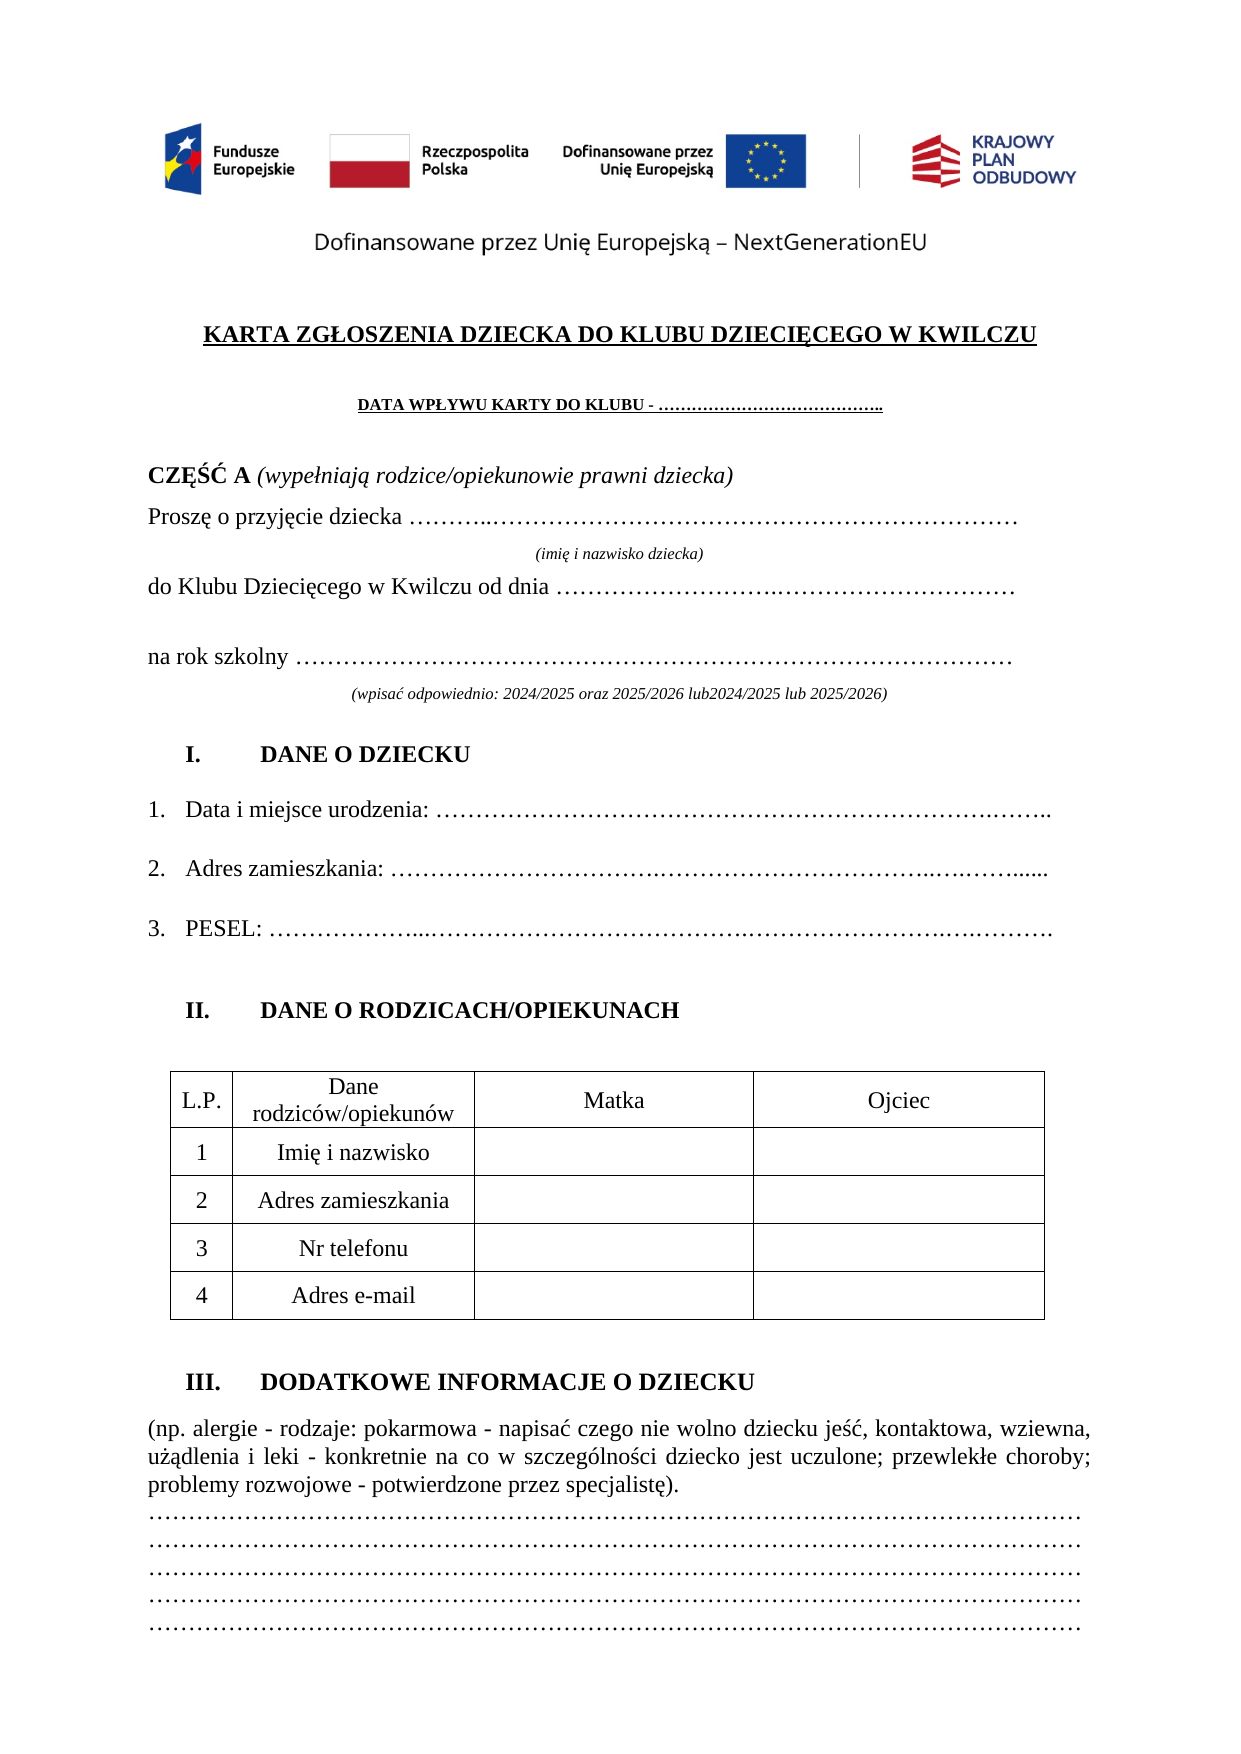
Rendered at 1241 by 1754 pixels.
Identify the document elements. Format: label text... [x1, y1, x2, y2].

text (wpisać odpowiednio: 2024/2025 oraz 2025/2026 lub2024/2025 lub 2025/2026) [148, 684, 1092, 703]
table_cell [475, 1224, 753, 1271]
table_cell 2 [171, 1176, 232, 1223]
table_cell [754, 1176, 1044, 1223]
list Adres zamieszkania: …………………………….……………………………..….……...... [148, 854, 1092, 882]
table_cell 1 [171, 1128, 232, 1175]
text do Klubu Dziecięcego w Kwilczu od dnia ……………………….………………………… [148, 572, 1092, 600]
text (np. alergie - rodzaje: pokarmowa - napisać czego nie wolno dziecku jeść, kontaktowa, wziewna, użądlenia i leki - konkretnie na co w szczególności dziecko jest uczulone; przewlekłe choroby; problemy rozwojowe - potwierdzone przez specjalistę). [148, 1414, 1092, 1497]
text Proszę o przyjęcie dziecka ………..………………………………………………………… [148, 502, 1092, 530]
table_cell Nr telefonu [233, 1224, 474, 1271]
text CZĘŚĆ A (wypełniają rodzice/opiekunowie prawni dziecka) [148, 461, 1092, 488]
list Data i miejsce urodzenia: …………………………………………………………….…….. [148, 795, 1092, 823]
text ……………………………………………………………………………………………………………………………………………………………………………………………………………………………………………………………………………………………………………………………………………………………………………………………………………………………………………………………………………………………………………………………………… [148, 1497, 1092, 1635]
text (imię i nazwisko dziecka) [148, 543, 1092, 563]
table_header Ojciec [754, 1072, 1044, 1127]
text DATA WPŁYWU KARTY DO KLUBU - ………………………………….. [148, 395, 1092, 414]
table_cell 3 [171, 1224, 232, 1271]
text KARTA ZGŁOSZENIA DZIECKA DO KLUBU DZIECIĘCEGO W KWILCZU [148, 321, 1092, 348]
table_cell [475, 1272, 753, 1319]
table_cell 4 [171, 1272, 232, 1319]
table_cell [754, 1272, 1044, 1319]
list PESEL: ………………...………………………………….…………………….….………. [148, 914, 1092, 941]
list DODATKOWE INFORMACJE O DZIECKU [185, 1367, 1092, 1395]
list DANE O RODZICACH/OPIEKUNACH [185, 996, 1092, 1024]
table_cell [754, 1128, 1044, 1175]
list DANE O DZIECKU [185, 740, 1092, 768]
table_cell [475, 1176, 753, 1223]
table_cell [475, 1128, 753, 1175]
picture [147, 105, 1094, 273]
table_cell Imię i nazwisko [233, 1128, 474, 1175]
table_header L.P. [171, 1072, 232, 1127]
table_cell Adres e-mail [233, 1272, 474, 1319]
table_cell [754, 1224, 1044, 1271]
table_header Dane rodziców/opiekunów [233, 1072, 474, 1127]
text na rok szkolny ……………………………………………………………………………… [148, 642, 1092, 670]
table_cell Adres zamieszkania [233, 1176, 474, 1223]
table_header Matka [475, 1072, 753, 1127]
